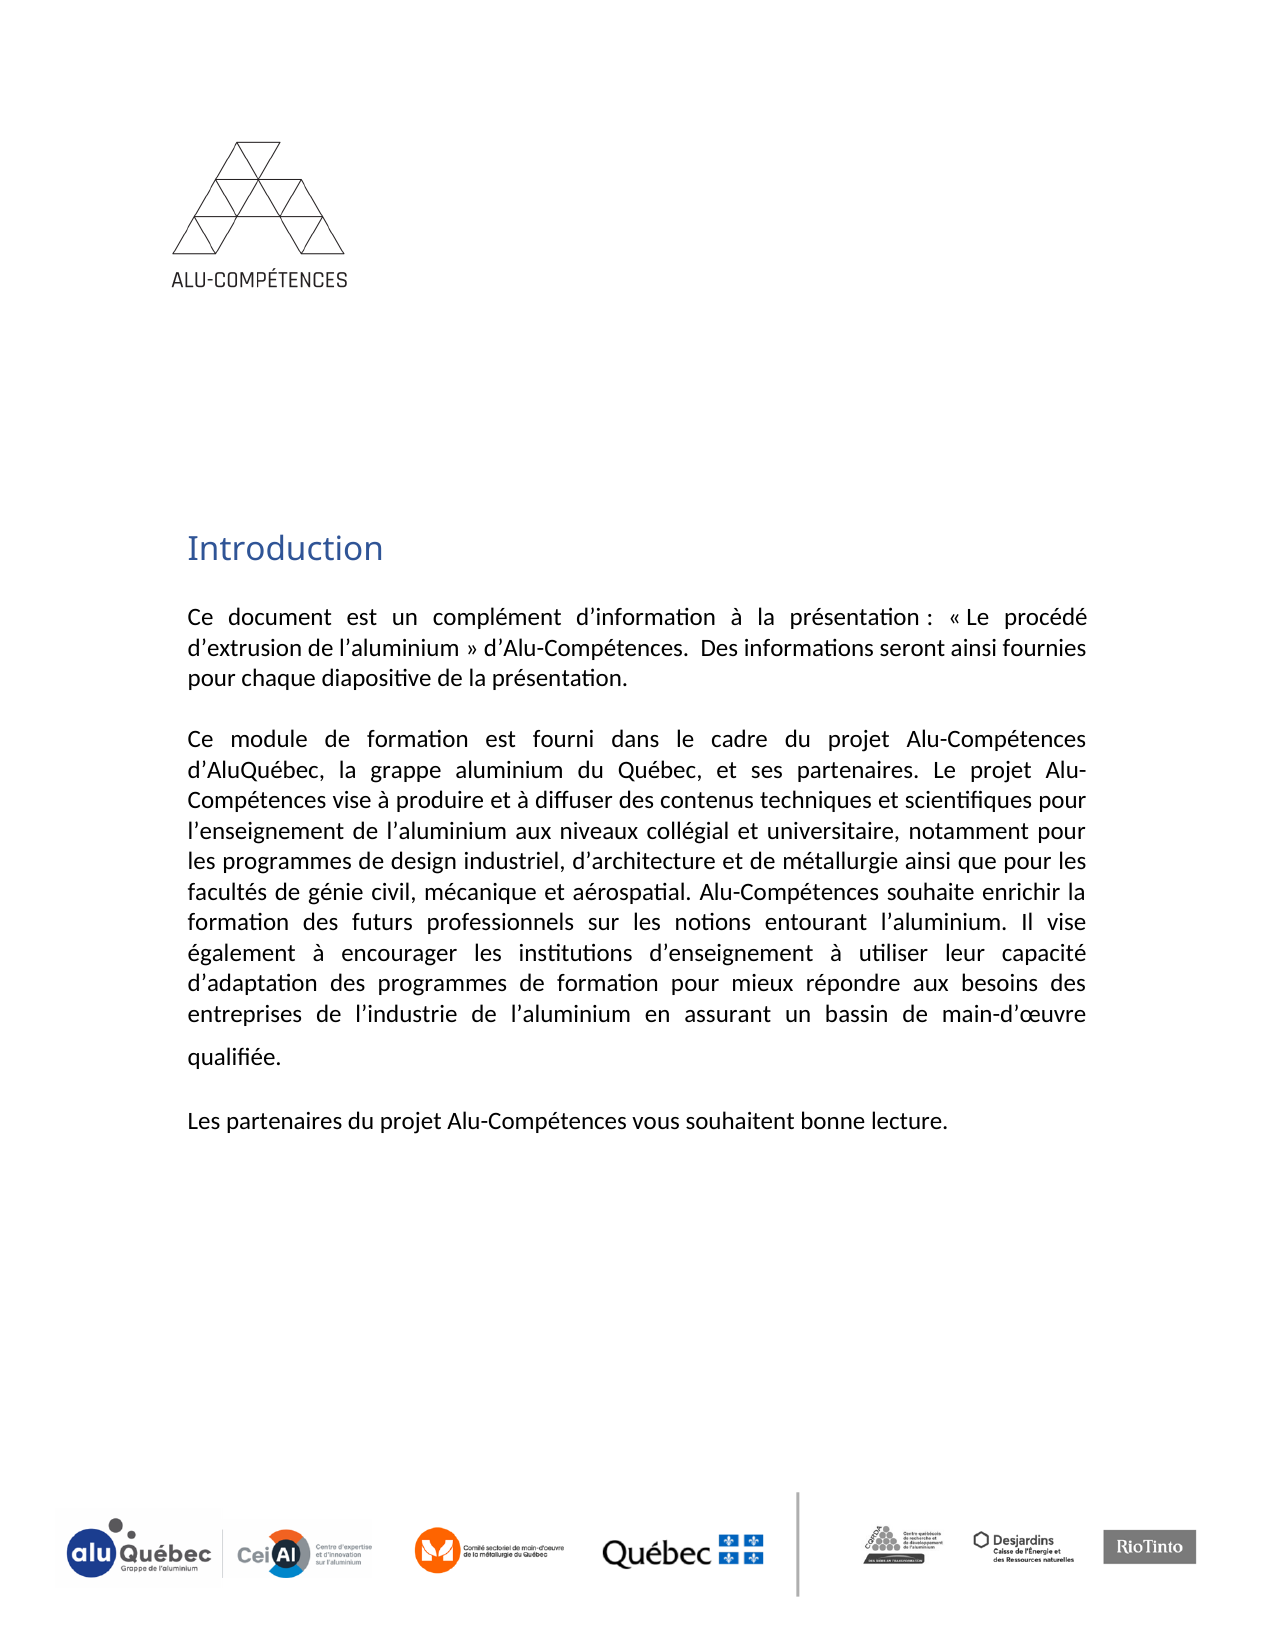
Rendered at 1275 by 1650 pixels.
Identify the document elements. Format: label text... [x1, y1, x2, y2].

text Ce document est un complément d’information à la présentation : « Le procédé d’extrusion de l’aluminium » d’Alu-Compétences. Des informations seront ainsi fournies pour chaque diapositive de la présentation. [187, 601, 1087, 693]
picture [21, 1448, 1254, 1636]
text Les partenaires du projet Alu-Compétences vous souhaitent bonne lecture. [187, 1105, 1087, 1135]
subtitle Introduction [187, 525, 1087, 571]
text Ce module de formation est fourni dans le cadre du projet Alu-Compétences d’AluQuébec, la grappe aluminium du Québec, et ses partenaires. Le projet Alu-Compétences vise à produire et à diffuser des contenus techniques et scientifiques pour l’enseignement de l’aluminium aux niveaux collégial et universitaire, notamment pour les programmes de design industriel, d’architecture et de métallurgie ainsi que pour les facultés de génie civil, mécanique et aérospatial. Alu-Compétences souhaite enrichir la formation des futurs professionnels sur les notions entourant l’aluminium. Il vise également à encourager les institutions d’enseignement à utiliser leur capacité d’adaptation des programmes de formation pour mieux répondre aux besoins des entreprises de l’industrie de l’aluminium en assurant un bassin de main-d’œuvre qualifiée. [187, 723, 1087, 1074]
